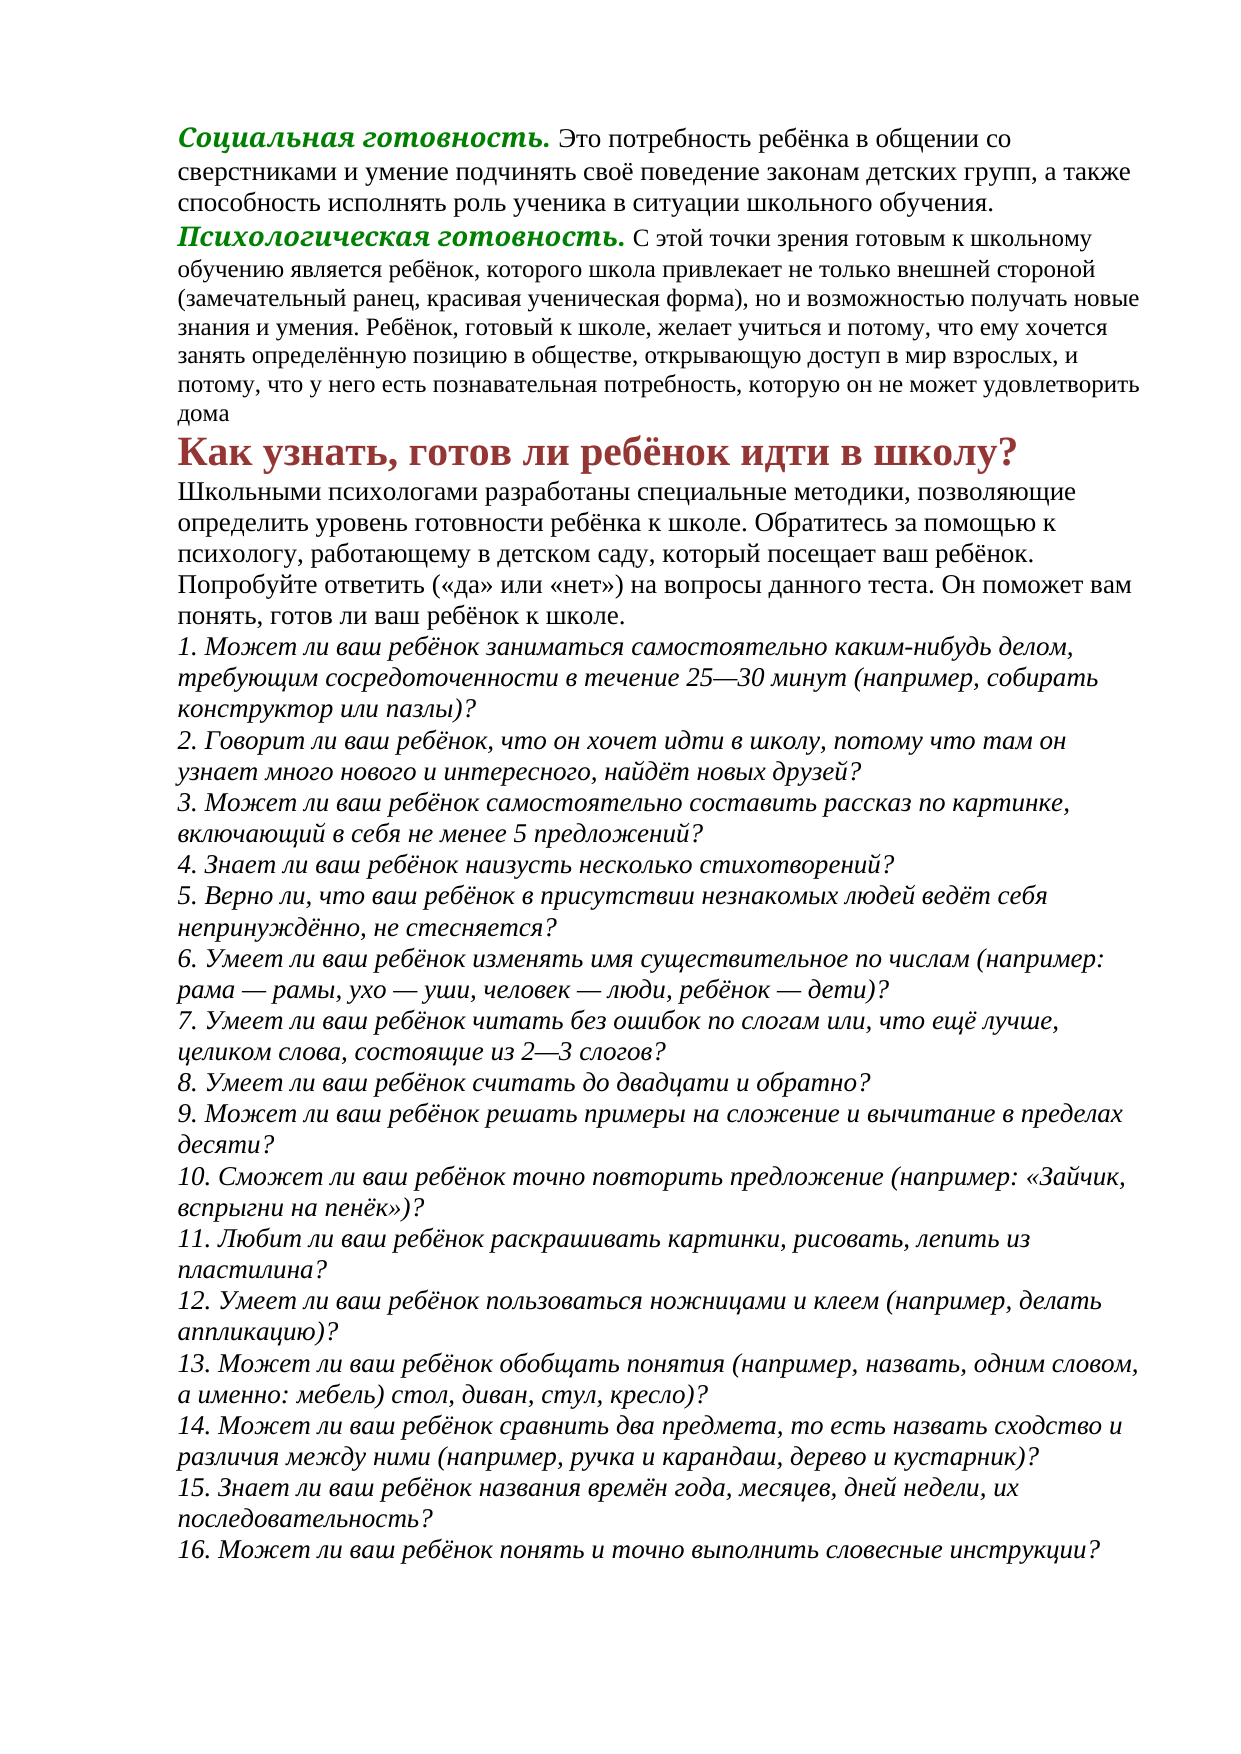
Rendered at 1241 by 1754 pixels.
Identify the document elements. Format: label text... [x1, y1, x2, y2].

text 8. Умеет ли ваш ребёнок считать до двадцати и обратно? [177, 1066, 1152, 1097]
text 4. Знает ли ваш ребёнок наизусть несколько стихотворений? [177, 848, 1152, 879]
text 3. Может ли ваш ребёнок самостоятельно составить рассказ по картинке, включающий в себя не менее 5 предложений? [177, 786, 1152, 848]
text 14. Может ли ваш ребёнок сравнить два предмета, то есть назвать сходство и различия между ними (например, ручка и карандаш, дерево и кустарник)? [177, 1409, 1152, 1471]
text 2. Говорит ли ваш ребёнок, что он хочет идти в школу, потому что там он узнает много нового и интересного, найдёт новых друзей? [177, 724, 1152, 786]
text Как узнать, готов ли ребёнок идти в школу? [177, 427, 1152, 474]
text 16. Может ли ваш ребёнок понять и точно выполнить словесные инструкции? [177, 1533, 1152, 1565]
text Социальная готовность. Это потребность ребёнка в общении со сверстниками и умение подчинять своё поведение законам детских групп, а также способность исполнять роль ученика в ситуации школьного обучения. [177, 118, 1152, 217]
text 11. Любит ли ваш ребёнок раскрашивать картинки, рисовать, лепить из пластилина? [177, 1222, 1152, 1284]
text 10. Сможет ли ваш ребёнок точно повторить предложение (например: «Зайчик, вспрыгни на пенёк»)? [177, 1160, 1152, 1222]
text 13. Может ли ваш ребёнок обобщать понятия (например, назвать, одним словом, а именно: мебель) стол, диван, стул, кресло)? [177, 1347, 1152, 1409]
text 9. Может ли ваш ребёнок решать примеры на сложение и вычитание в пределах десяти? [177, 1097, 1152, 1160]
text 7. Умеет ли ваш ребёнок читать без ошибок по слогам или, что ещё лучше, целиком слова, состоящие из 2—3 слогов? [177, 1004, 1152, 1066]
text 1. Может ли ваш ребёнок заниматься самостоятельно каким-нибудь делом, требующим сосредоточенности в течение 25—30 минут (например, собирать конструктор или пазлы)? [177, 630, 1152, 724]
text 5. Верно ли, что ваш ребёнок в присутствии незнакомых людей ведёт себя непринуждённо, не стесняется? [177, 879, 1152, 942]
text Школьными психологами разработаны специальные методики, позволяющие определить уровень готовности ребёнка к школе. Обратитесь за помощью к психологу, работающему в детском саду, который посещает ваш ребёнок. [177, 474, 1152, 568]
text 6. Умеет ли ваш ребёнок изменять имя существительное по числам (например: рама — рамы, ухо — уши, человек — люди, ребёнок — дети)? [177, 942, 1152, 1004]
text 15. Знает ли ваш ребёнок названия времён года, месяцев, дней недели, их последовательность? [177, 1471, 1152, 1533]
text 12. Умеет ли ваш ребёнок пользоваться ножницами и клеем (например, делать аппликацию)? [177, 1284, 1152, 1347]
text Психологическая готовность. С этой точки зрения готовым к школьному обучению является ребёнок, которого школа привлекает не только внешней стороной (замечательный ранец, красивая ученическая форма), но и возможностью получать новые знания и умения. Ребёнок, готовый к школе, желает учиться и потому, что ему хочется занять определённую позицию в обществе, открывающую доступ в мир взрослых, и потому, что у него есть познавательная потребность, которую он не может удовлетворить дома [177, 217, 1152, 427]
text Попробуйте ответить («да» или «нет») на вопросы данного теста. Он поможет вам понять, готов ли ваш ребёнок к школе. [177, 568, 1152, 630]
